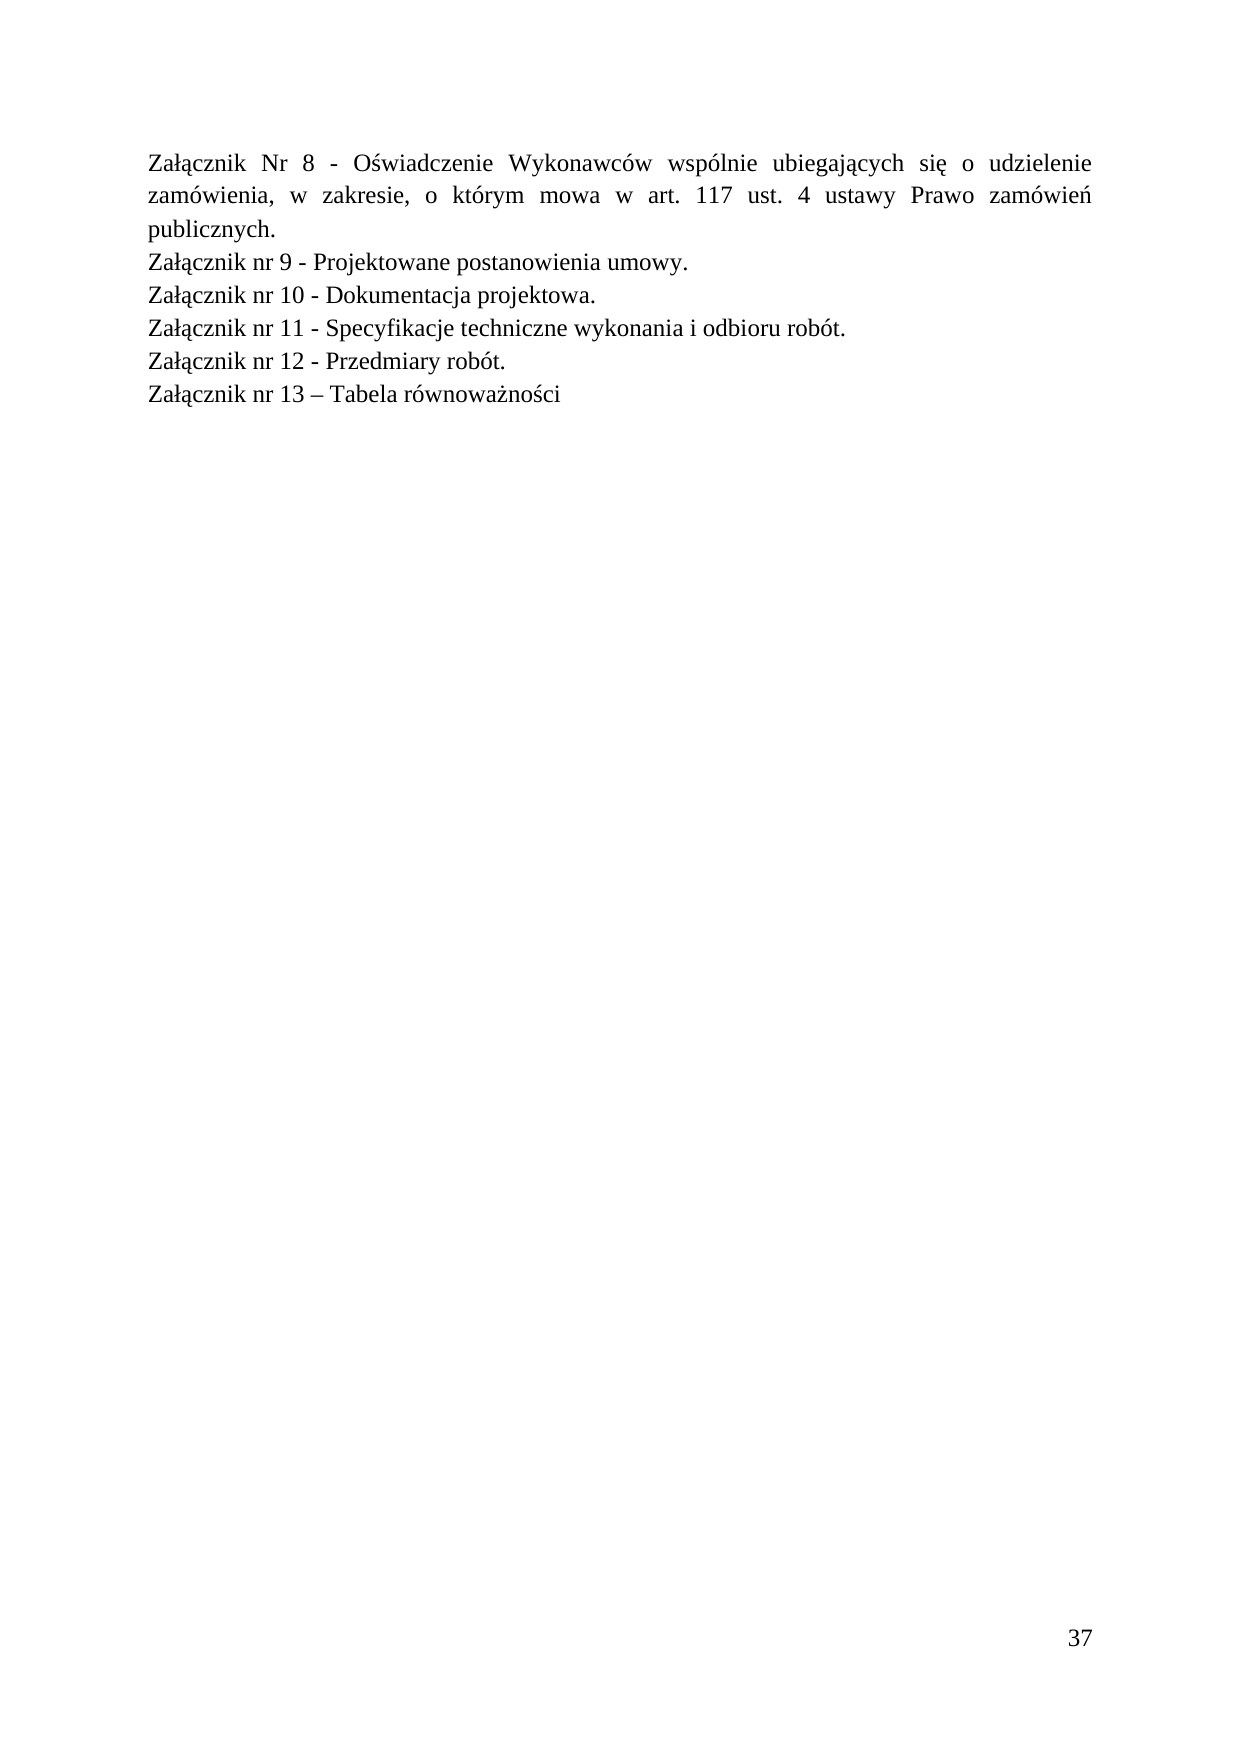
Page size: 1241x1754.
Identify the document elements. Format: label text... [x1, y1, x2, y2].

text Załącznik Nr 8 - Oświadczenie Wykonawców wspólnie ubiegających się o udzielenie zamówienia, w zakresie, o którym mowa w art. 117 ust. 4 ustawy Prawo zamówień publicznych. [148, 148, 1093, 242]
text Załącznik nr 10 - Dokumentacja projektowa. [148, 280, 1093, 308]
text Załącznik nr 12 - Przedmiary robót. [148, 346, 1093, 374]
text Załącznik nr 11 - Specyfikacje techniczne wykonania i odbioru robót. [148, 313, 1093, 341]
text Załącznik nr 13 – Tabela równoważności [148, 379, 1093, 407]
text Załącznik nr 9 - Projektowane postanowienia umowy. [148, 247, 1093, 275]
